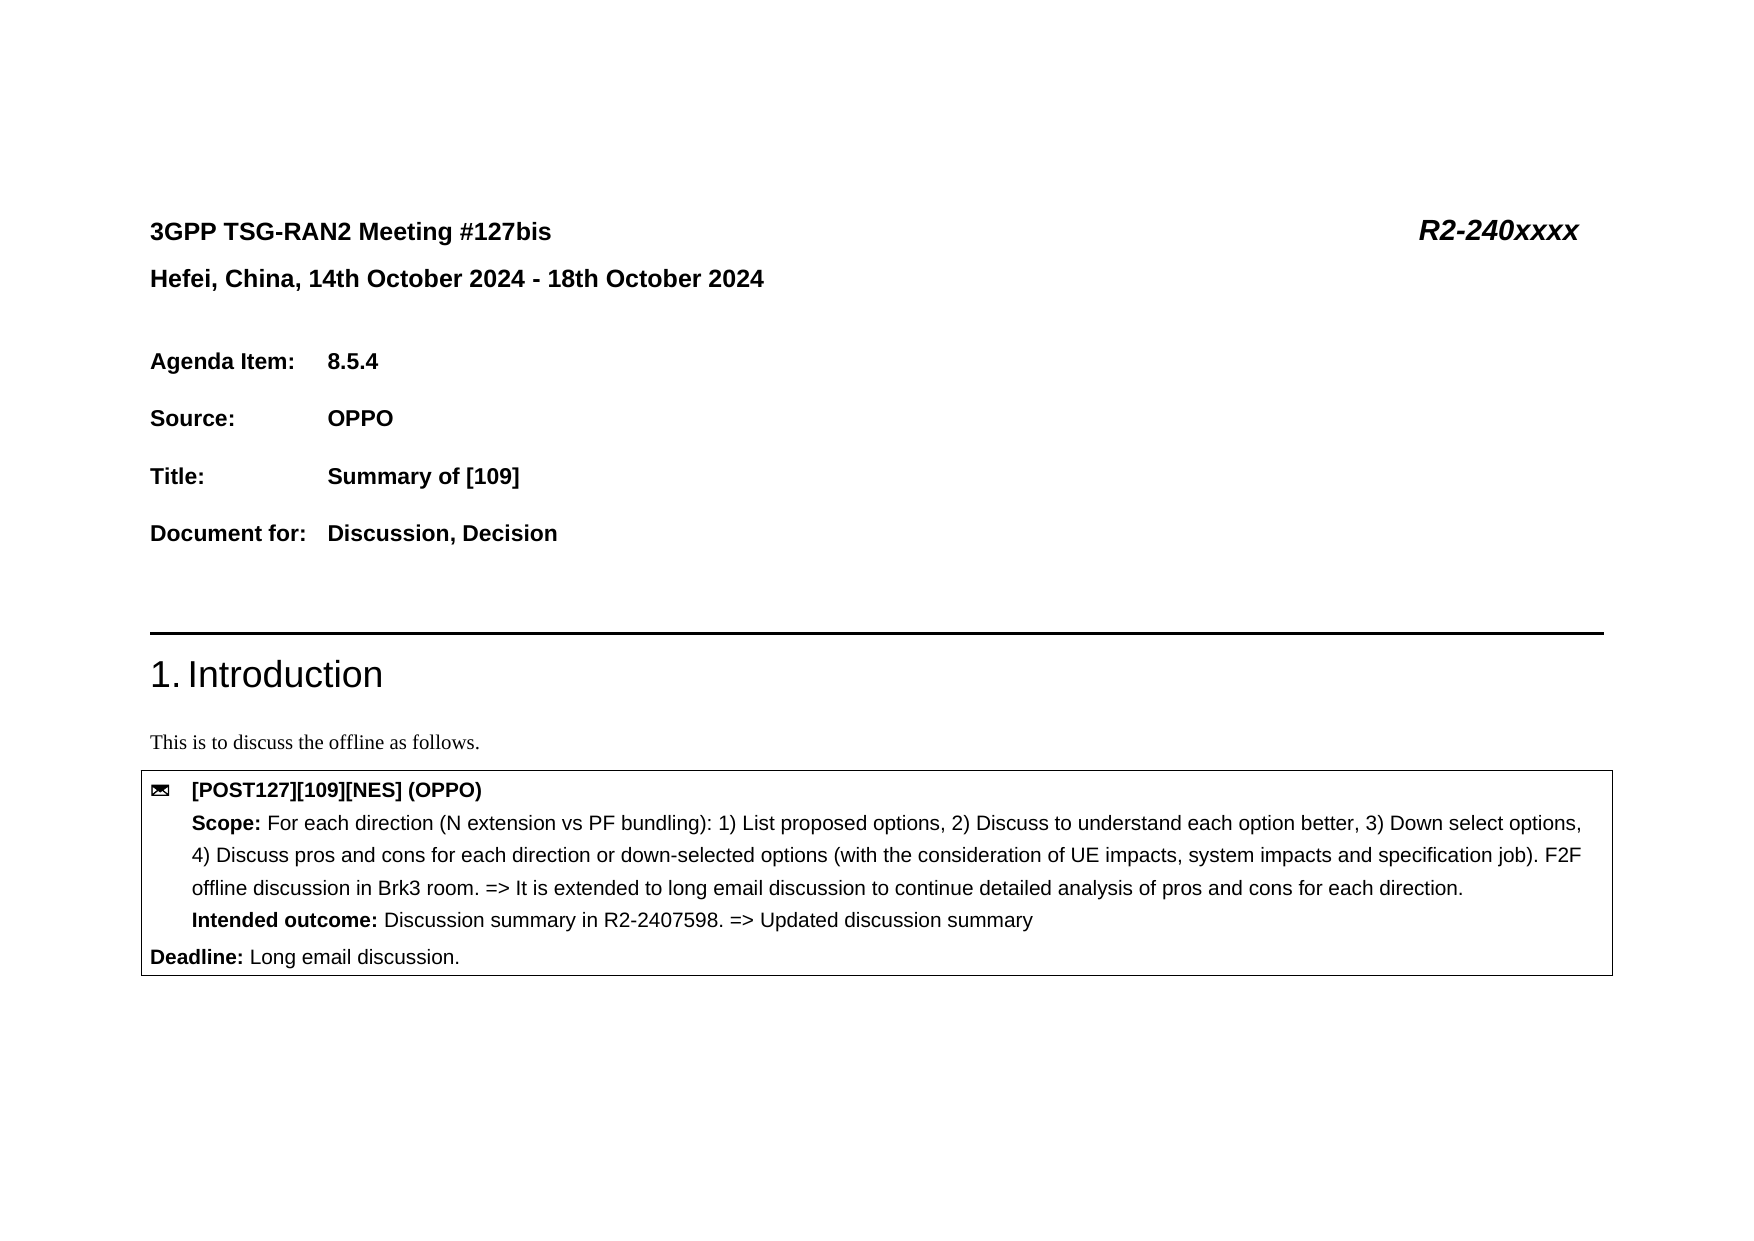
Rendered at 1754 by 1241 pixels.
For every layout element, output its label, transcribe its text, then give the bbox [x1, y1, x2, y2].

text Intended outcome: Discussion summary in R2-2407598. => Updated discussion summary [150, 903, 1604, 936]
text Deadline: Long email discussion. [142, 937, 1612, 975]
text 3GPP TSG- Meeting #bis [150, 198, 1604, 263]
text This is to discuss the offline as follows. [150, 725, 1604, 758]
text Scope: For each direction (N extension vs PF bundling): 1) List proposed options, 2) Discuss to understand each option better, 3) Down select options, 4) Discuss pros and cons for each direction or down-selected options (with the consideration of UE impacts, system impacts and specification job). F2F offline discussion in Brk3 room. => It is extended to long email discussion to continue detailed analysis of pros and cons for each direction. [150, 806, 1604, 903]
list [POST127][109][NES] (OPPO) [142, 771, 1612, 806]
text Document for: Discussion, Decision [150, 517, 1604, 550]
text China, - [150, 263, 1604, 295]
text Title: Summary of [109] [150, 460, 1604, 492]
text Agenda Item: 8.5.4 [150, 345, 1604, 377]
list Introduction [150, 635, 1604, 707]
text Source: OPPO [150, 402, 1604, 435]
